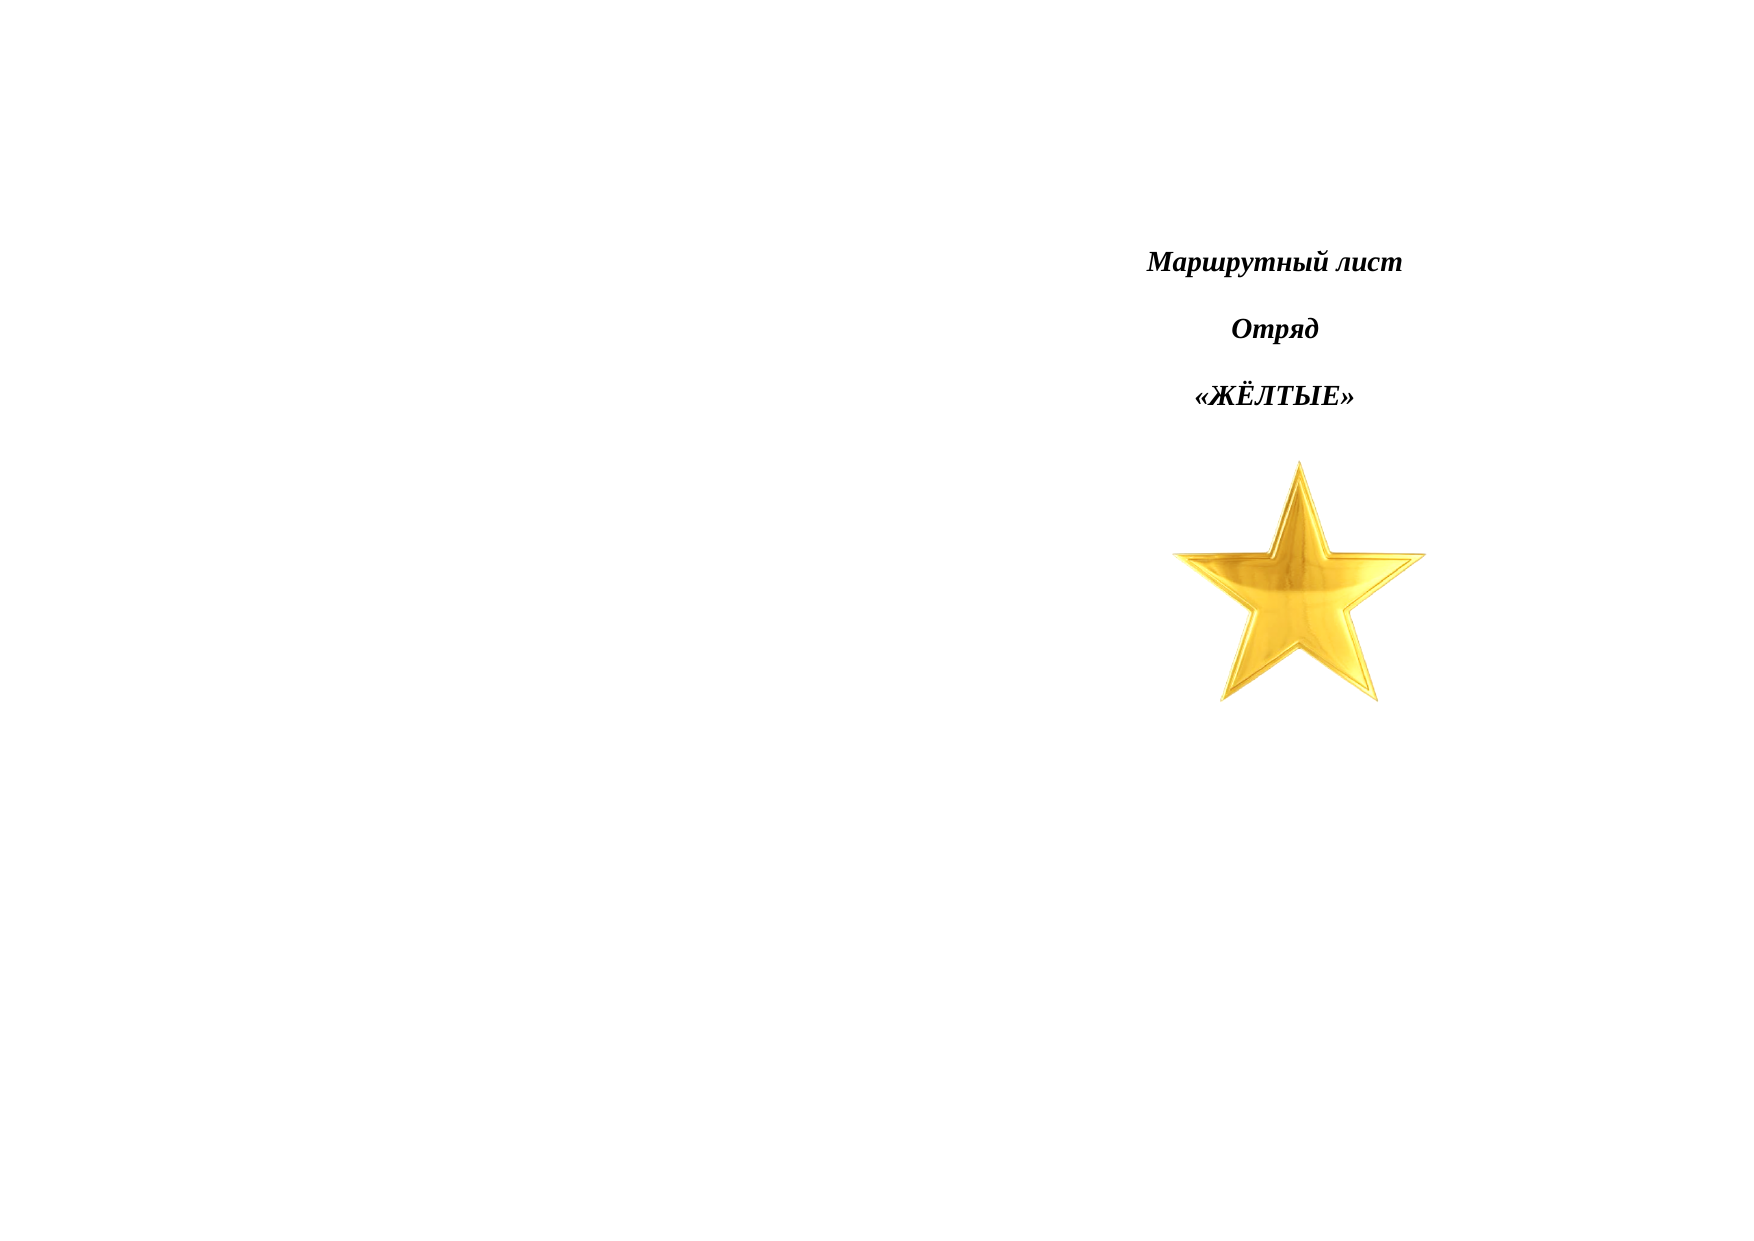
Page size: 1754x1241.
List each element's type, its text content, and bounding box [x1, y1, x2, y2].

picture [1143, 425, 1455, 737]
text Отряд [914, 311, 1636, 345]
text Маршрутный лист [914, 244, 1636, 278]
text «ЖЁЛТЫЕ» [914, 378, 1636, 412]
